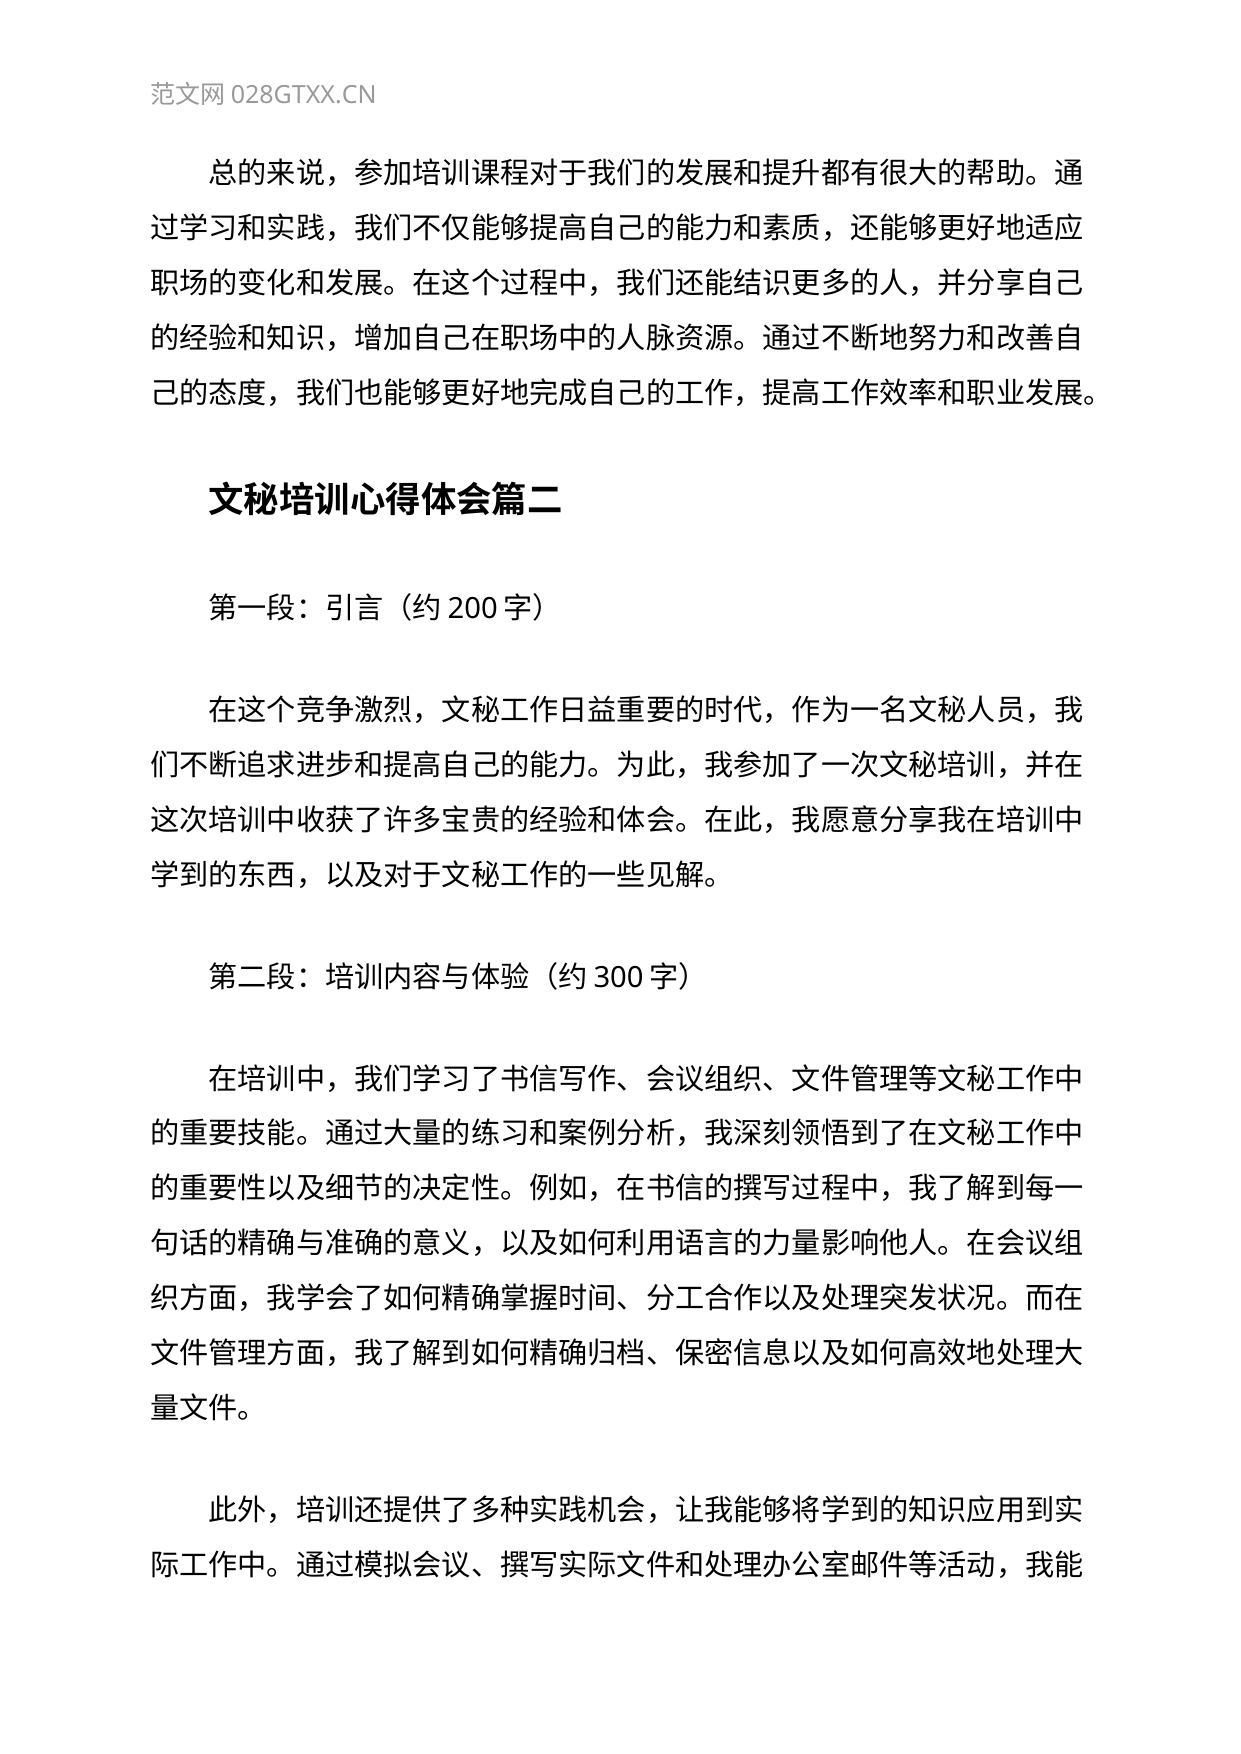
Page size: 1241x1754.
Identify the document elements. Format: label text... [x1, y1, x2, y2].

text 总的来说，参加培训课程对于我们的发展和提升都有很大的帮助。通过学习和实践，我们不仅能够提高自己的能力和素质，还能够更好地适应职场的变化和发展。在这个过程中，我们还能结识更多的人，并分享自己的经验和知识，增加自己在职场中的人脉资源。通过不断地努力和改善自己的态度，我们也能够更好地完成自己的工作，提高工作效率和职业发展。 [150, 150, 1090, 412]
text 在培训中，我们学习了书信写作、会议组织、文件管理等文秘工作中的重要技能。通过大量的练习和案例分析，我深刻领悟到了在文秘工作中的重要性以及细节的决定性。例如，在书信的撰写过程中，我了解到每一句话的精确与准确的意义，以及如何利用语言的力量影响他人。在会议组织方面，我学会了如何精确掌握时间、分工合作以及处理突发状况。而在文件管理方面，我了解到如何精确归档、保密信息以及如何高效地处理大量文件。 [150, 1055, 1090, 1427]
text 第二段：培训内容与体验（约300字） [150, 953, 1090, 996]
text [150, 1486, 1090, 1583]
text 在这个竞争激烈，文秘工作日益重要的时代，作为一名文秘人员，我们不断追求进步和提高自己的能力。为此，我参加了一次文秘培训，并在这次培训中收获了许多宝贵的经验和体会。在此，我愿意分享我在培训中学到的东西，以及对于文秘工作的一些见解。 [150, 687, 1090, 894]
text 第一段：引言（约200字） [150, 585, 1090, 627]
text 文秘培训心得体会篇二 [150, 471, 1090, 523]
